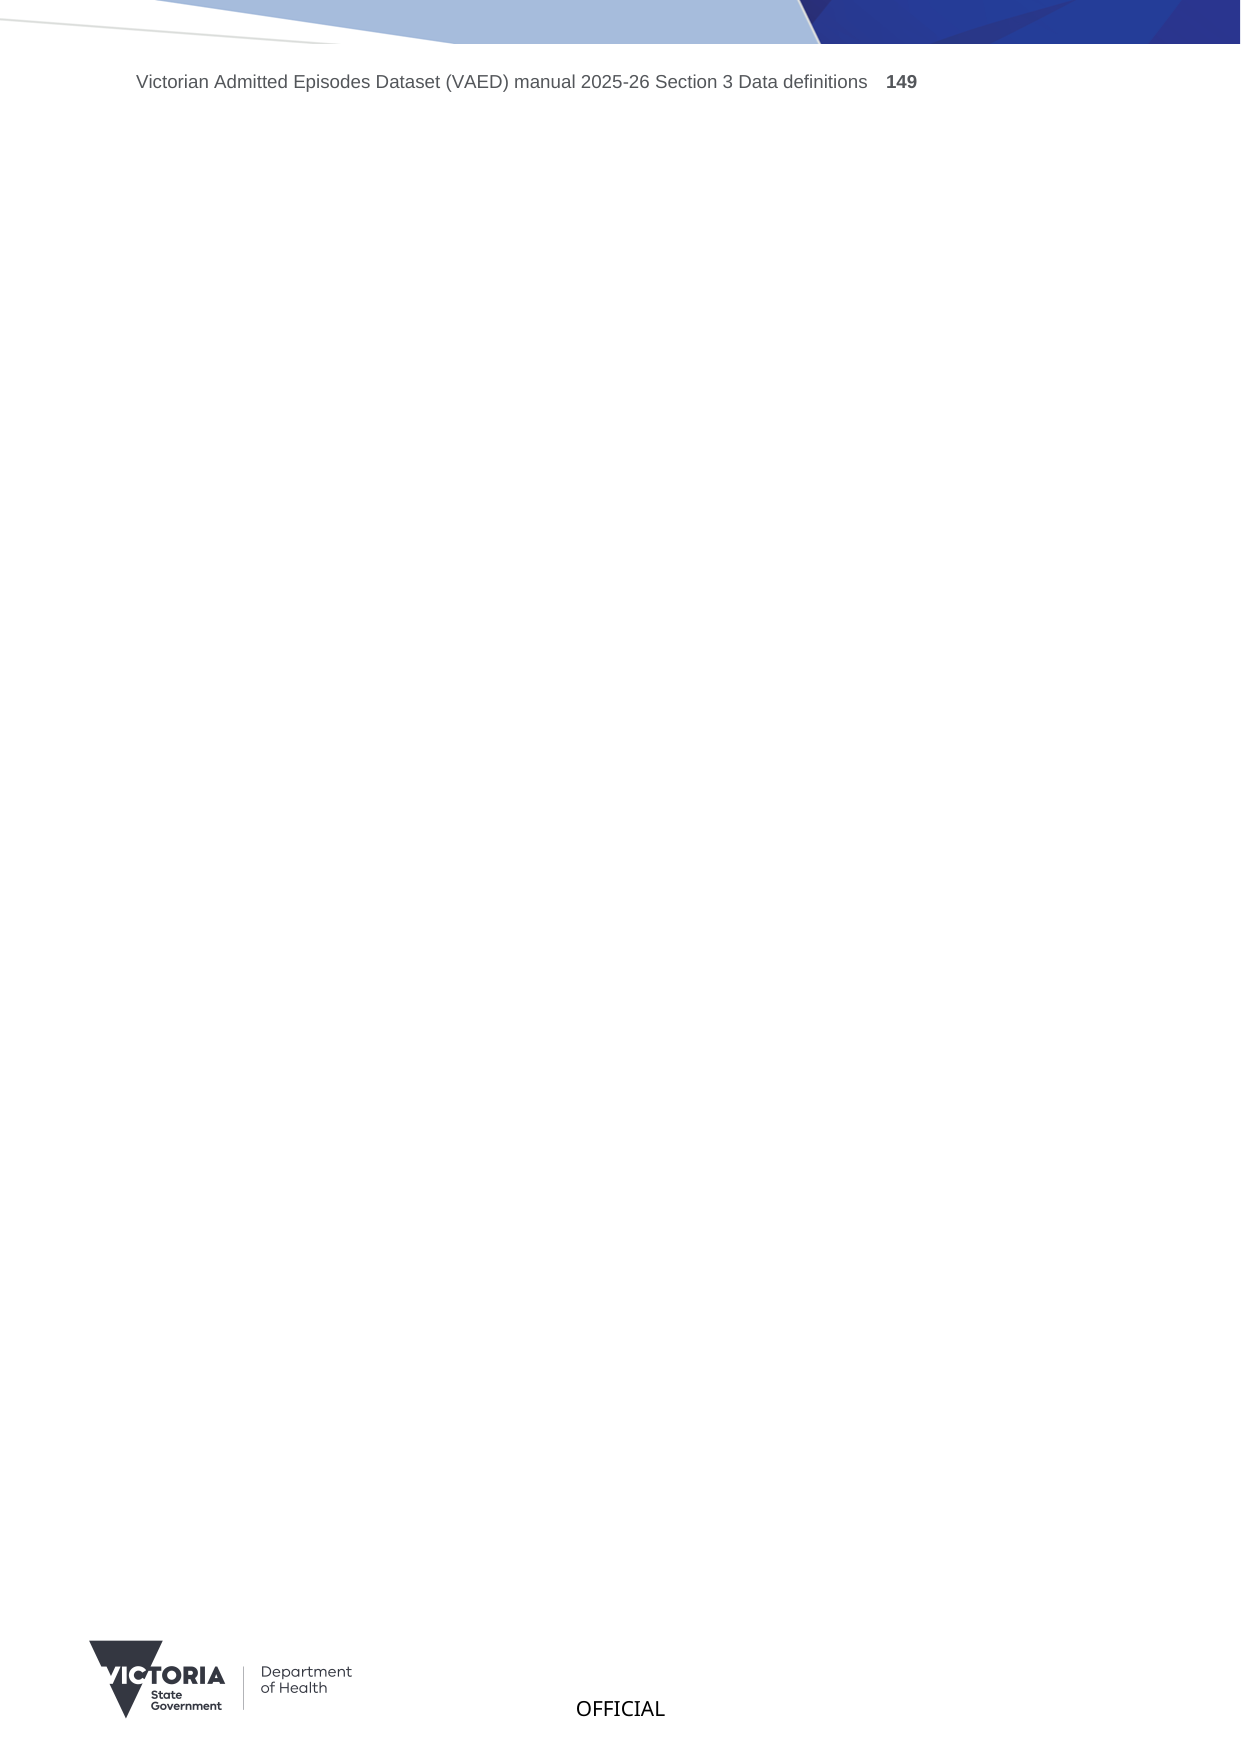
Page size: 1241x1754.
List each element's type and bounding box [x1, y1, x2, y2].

picture [0, 0, 1241, 44]
picture [0, 1595, 1241, 1754]
